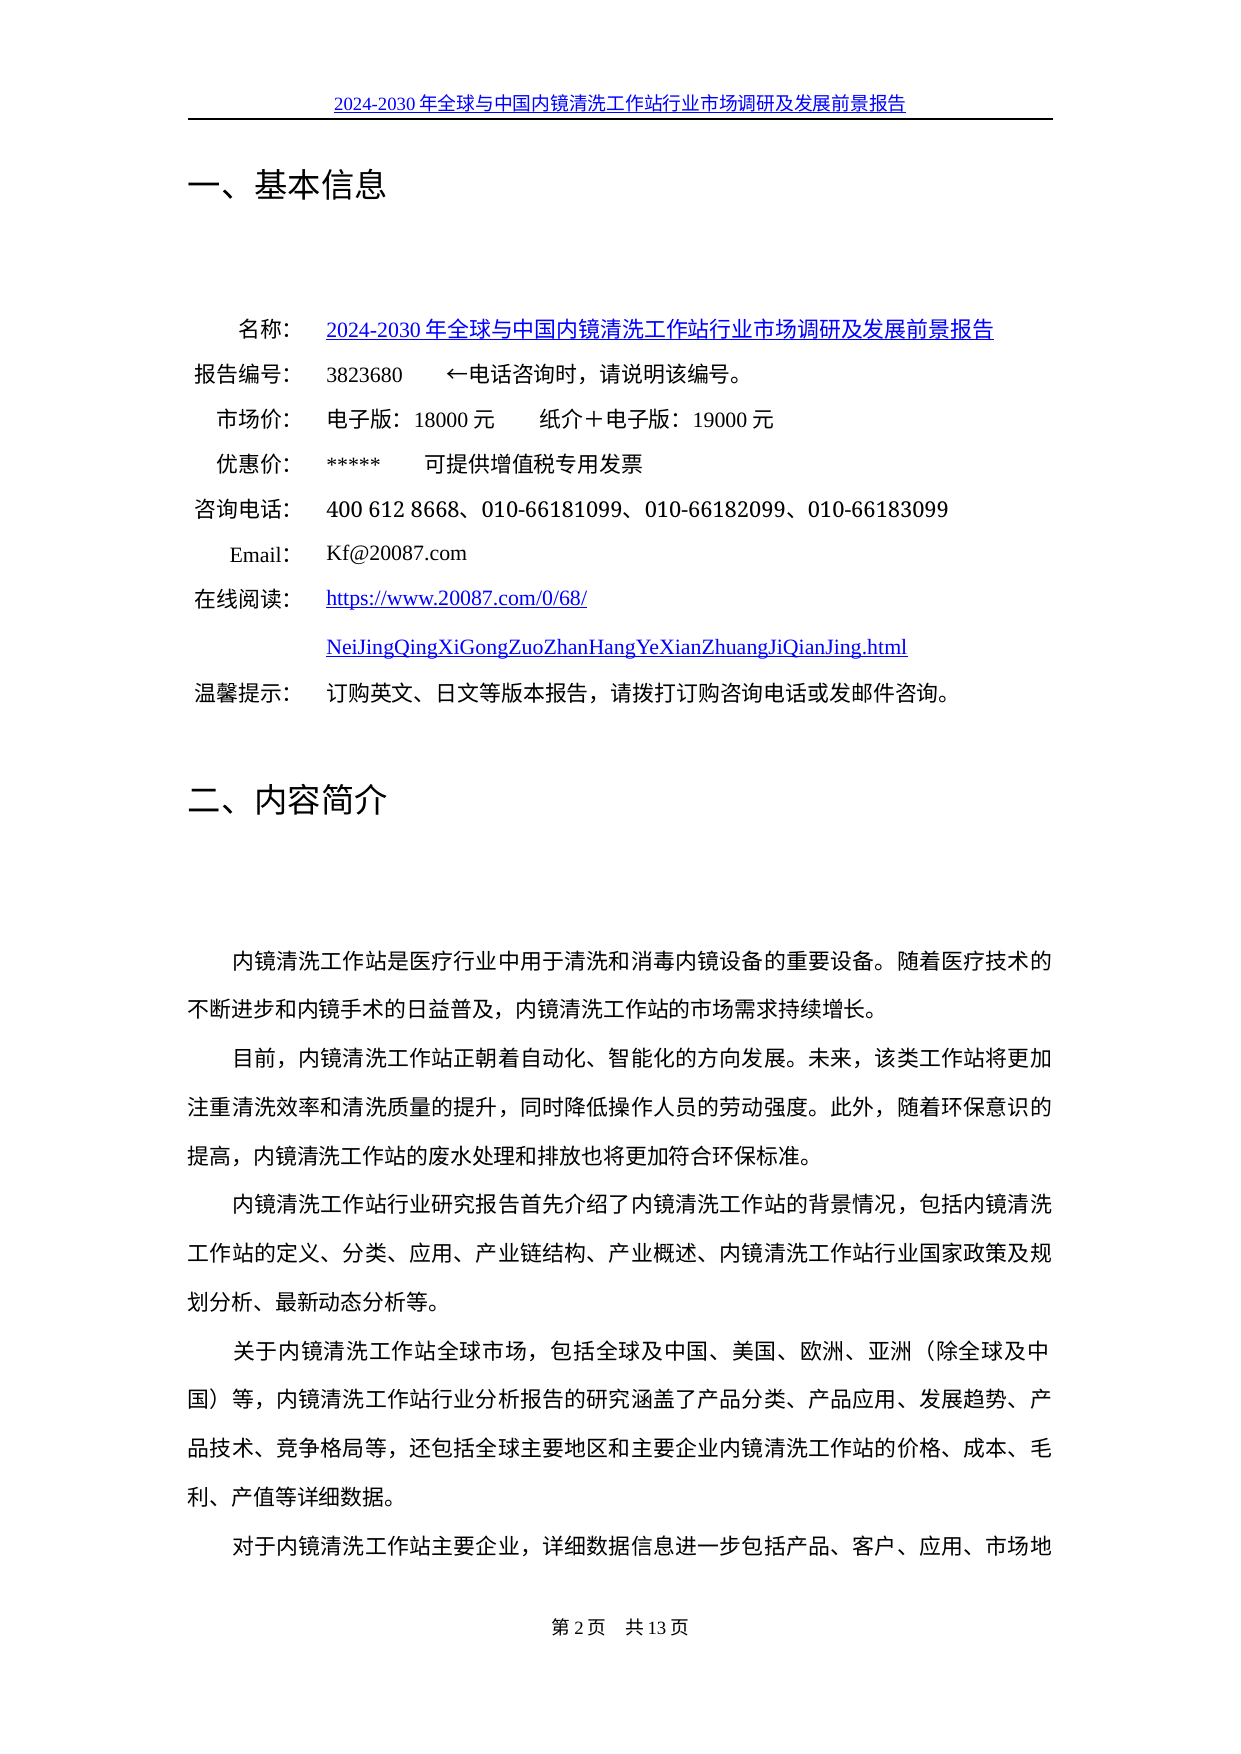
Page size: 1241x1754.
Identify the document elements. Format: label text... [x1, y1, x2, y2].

table_header 名称： [167, 312, 315, 357]
table_cell 市场价： [167, 402, 315, 447]
table_cell 温馨提示： [167, 675, 315, 720]
table_cell 电子版：18000 元 纸介＋电子版：19000 元 [315, 402, 1073, 447]
table_cell 订购英文、日文等版本报告，请拨打订购咨询电话或发邮件咨询。 [315, 675, 1073, 720]
title 二、内容简介 [187, 766, 1053, 831]
title 一、基本信息 [187, 150, 1053, 215]
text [187, 943, 1053, 1561]
table_cell 3823680 ←电话咨询时，请说明该编号。 [315, 357, 1073, 402]
table_cell 在线阅读： [167, 582, 315, 675]
table_cell [315, 582, 1073, 675]
table_cell 咨询电话： [167, 492, 315, 537]
table_cell 报告编号： [167, 357, 315, 402]
table_cell Kf@20087.com [315, 537, 1073, 582]
table_cell ***** 可提供增值税专用发票 [315, 447, 1073, 492]
table_cell 优惠价： [167, 447, 315, 492]
table_header 2024-2030年全球与中国内镜清洗工作站行业市场调研及发展前景报告 [315, 312, 1073, 357]
table_cell 400 612 8668、010-66181099、010-66182099、010-66183099 [315, 492, 1073, 537]
table_cell Email： [167, 537, 315, 582]
